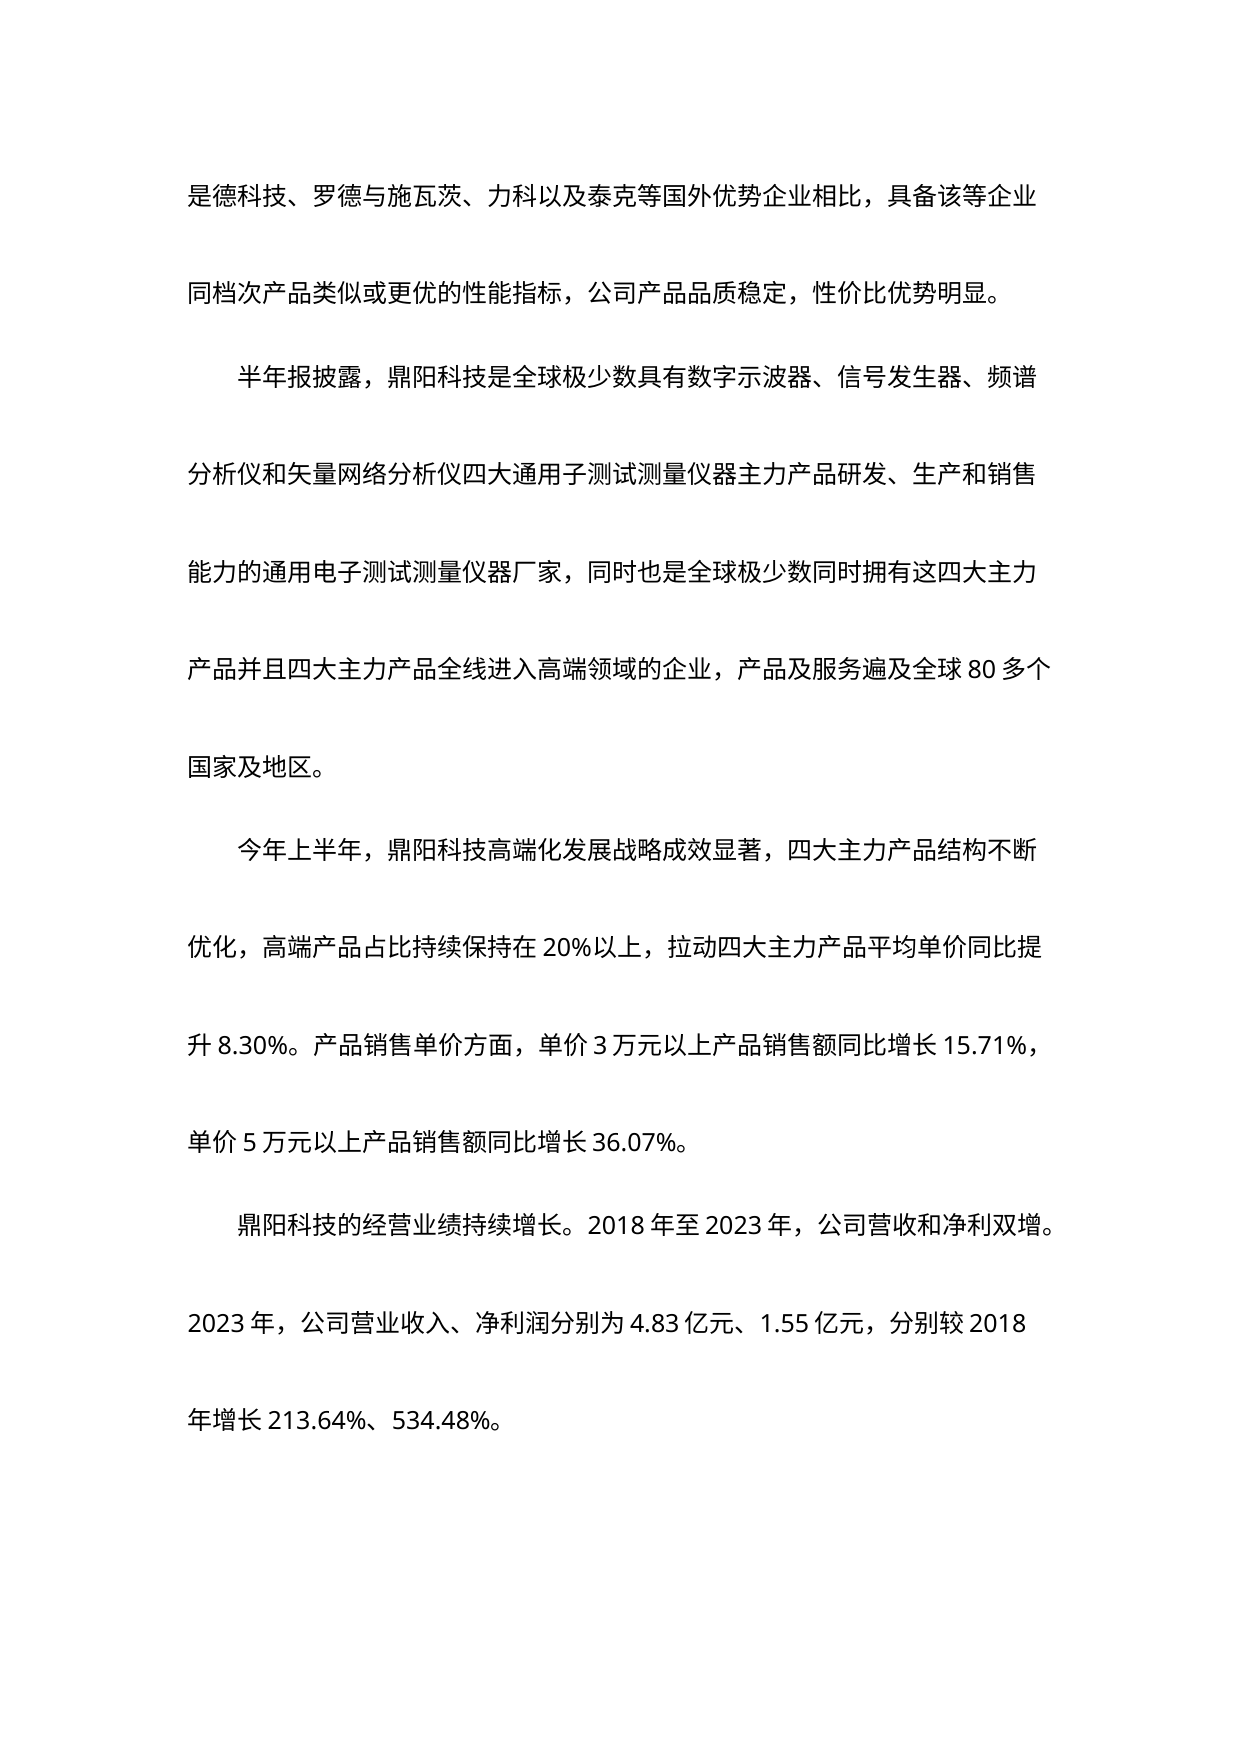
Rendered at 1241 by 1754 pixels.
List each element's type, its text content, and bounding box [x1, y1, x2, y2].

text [187, 162, 1053, 324]
text 鼎阳科技的经营业绩持续增长。2018年至2023年，公司营收和净利双增。2023年，公司营业收入、净利润分别为4.83亿元、1.55亿元，分别较2018年增长213.64%、534.48%。 [187, 1191, 1053, 1451]
text 半年报披露，鼎阳科技是全球极少数具有数字示波器、信号发生器、频谱分析仪和矢量网络分析仪四大通用子测试测量仪器主力产品研发、生产和销售能力的通用电子测试测量仪器厂家，同时也是全球极少数同时拥有这四大主力产品并且四大主力产品全线进入高端领域的企业，产品及服务遍及全球80多个国家及地区。 [187, 343, 1053, 798]
text 今年上半年，鼎阳科技高端化发展战略成效显著，四大主力产品结构不断优化，高端产品占比持续保持在20%以上，拉动四大主力产品平均单价同比提升8.30%。产品销售单价方面，单价3万元以上产品销售额同比增长15.71%，单价5万元以上产品销售额同比增长36.07%。 [187, 816, 1053, 1173]
